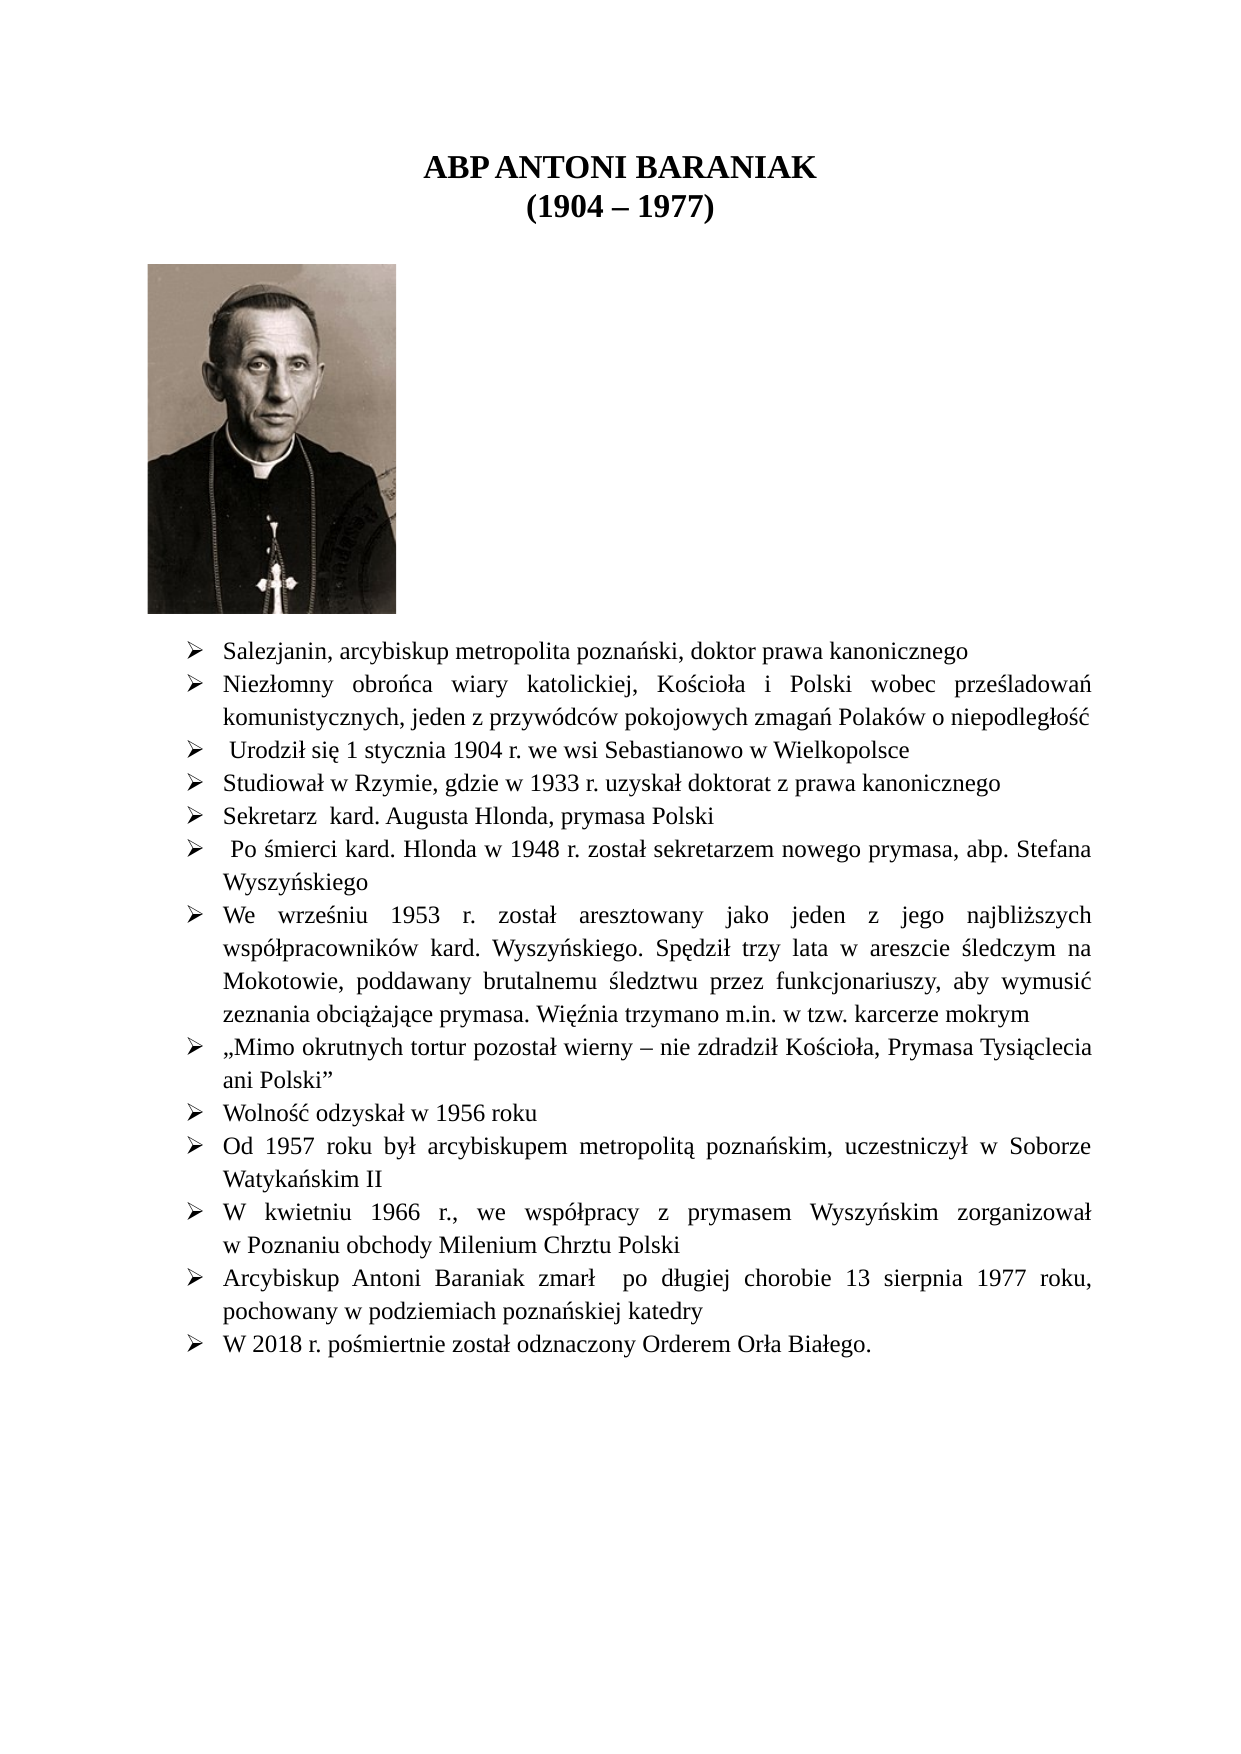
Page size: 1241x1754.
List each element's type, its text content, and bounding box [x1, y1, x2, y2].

list Urodził się 1 stycznia 1904 r. we wsi Sebastianowo w Wielkopolsce [185, 735, 1093, 764]
list Od 1957 roku był arcybiskupem metropolitą poznańskim, uczestniczył w Soborze Watykańskim II [185, 1131, 1093, 1193]
list W kwietniu 1966 r., we współpracy z prymasem Wyszyńskim zorganizował w Poznaniu obchody Milenium Chrztu Polski [185, 1197, 1093, 1259]
list Wolność odzyskał w 1956 roku [185, 1098, 1093, 1127]
list Sekretarz kard. Augusta Hlonda, prymasa Polski [185, 801, 1093, 830]
list Studiował w Rzymie, gdzie w 1933 r. uzyskał doktorat z prawa kanonicznego [185, 768, 1093, 797]
text (1904 – 1977) [148, 186, 1093, 224]
picture [147, 264, 397, 614]
list Po śmierci kard. Hlonda w 1948 r. został sekretarzem nowego prymasa, abp. Stefana Wyszyńskiego [185, 834, 1093, 896]
list We wrześniu 1953 r. został aresztowany jako jeden z jego najbliższych współpracowników kard. Wyszyńskiego. Spędził trzy lata w areszcie śledczym na Mokotowie, poddawany brutalnemu śledztwu przez funkcjonariuszy, aby wymusić zeznania obciążające prymasa. Więźnia trzymano m.in. w tzw. karcerze mokrym [185, 900, 1093, 1028]
list Arcybiskup Antoni Baraniak zmarł po długiej chorobie 13 sierpnia 1977 roku, pochowany w podziemiach poznańskiej katedry [185, 1263, 1093, 1325]
list W 2018 r. pośmiertnie został odznaczony Orderem Orła Białego. [185, 1329, 1093, 1358]
list „Mimo okrutnych tortur pozostał wierny – nie zdradził Kościoła, Prymasa Tysiąclecia ani Polski” [185, 1032, 1093, 1094]
list Salezjanin, arcybiskup metropolita poznański, doktor prawa kanonicznego [185, 636, 1093, 665]
list Niezłomny obrońca wiary katolickiej, Kościoła i Polski wobec prześladowań komunistycznych, jeden z przywódców pokojowych zmagań Polaków o niepodległość [185, 669, 1093, 731]
text ABP ANTONI BARANIAK [148, 148, 1093, 186]
